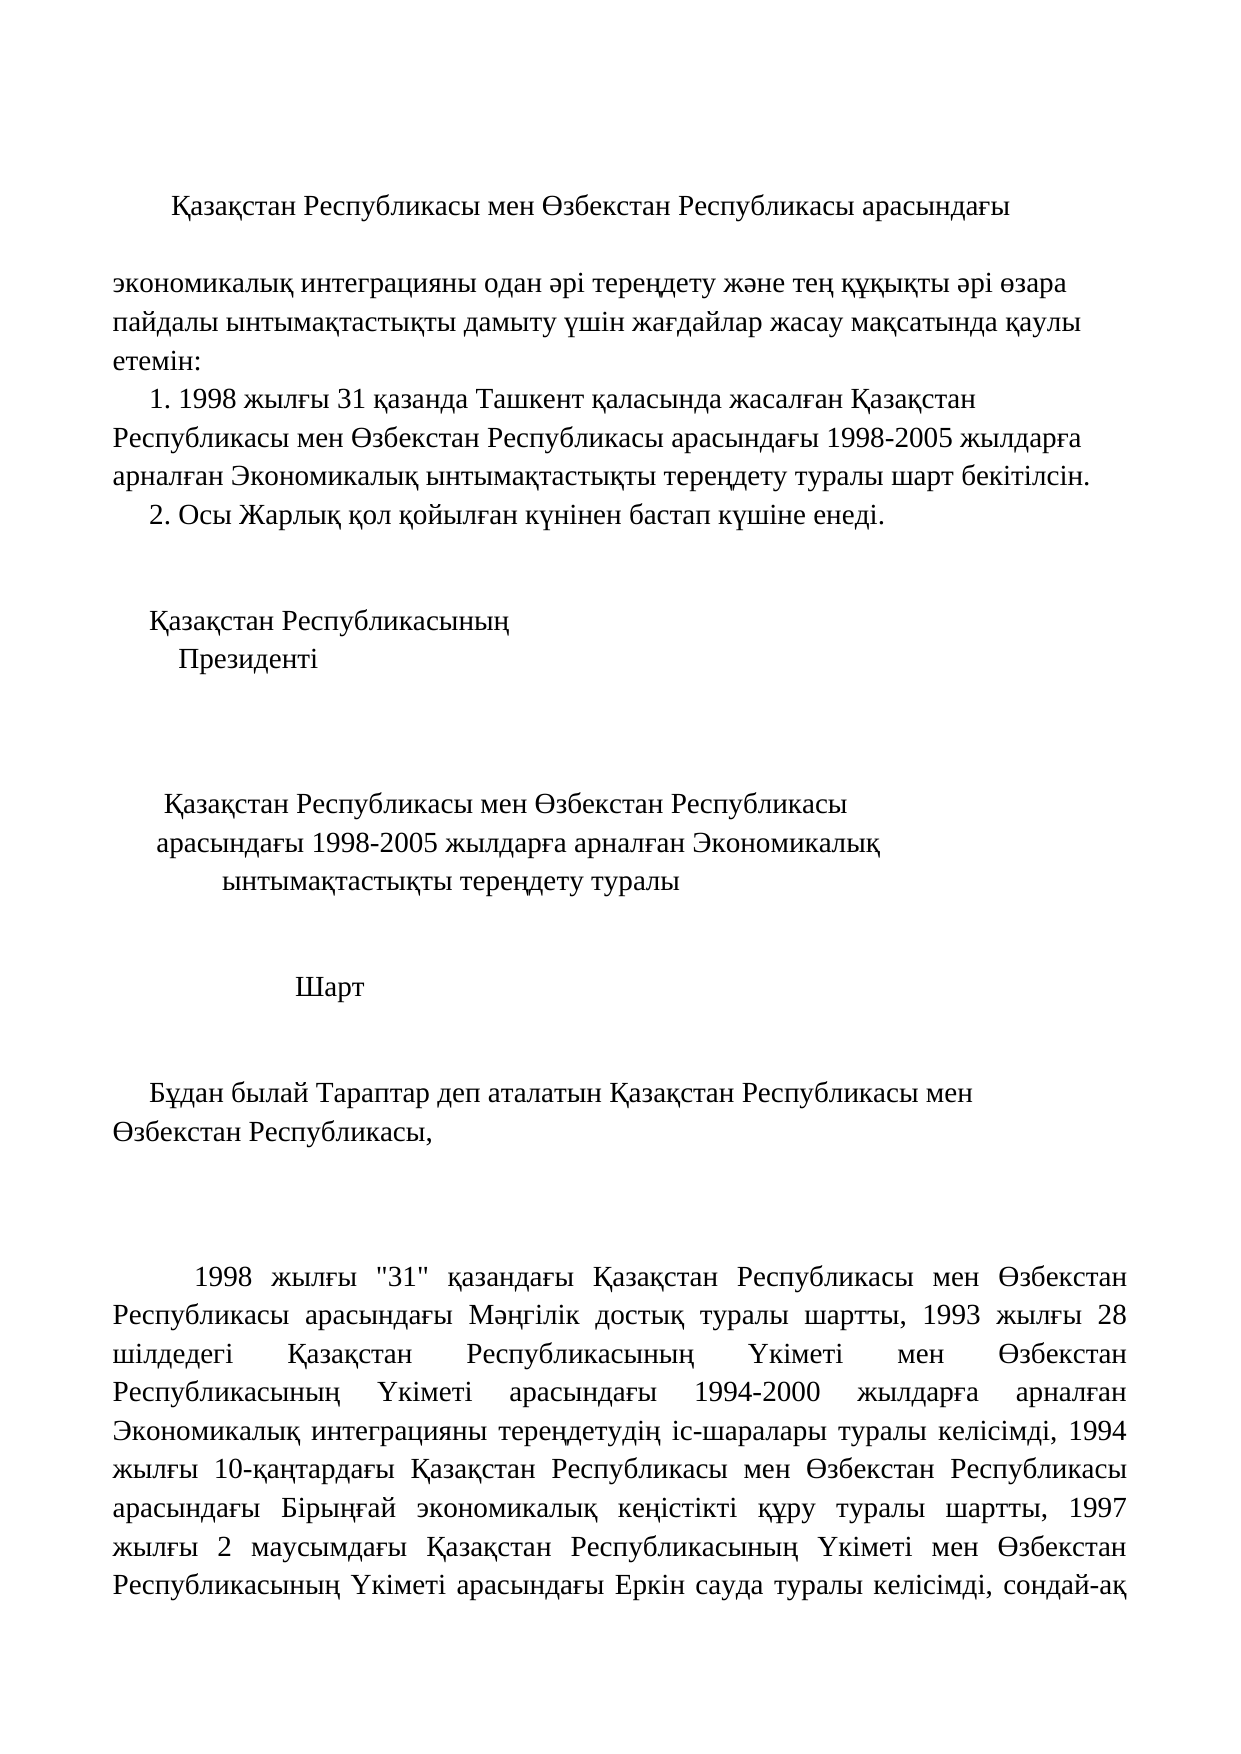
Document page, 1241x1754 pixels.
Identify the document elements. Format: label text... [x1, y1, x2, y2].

text Шарт [112, 969, 1128, 1003]
text арасындағы 1998-2005 жылдарға арналған Экономикалық [112, 825, 1128, 858]
text 2. Осы Жарлық қол қойылған күнінен бастап күшіне енеді. [112, 497, 1128, 530]
text арналған Экономикалық ынтымақтастықты тереңдету туралы шарт бекітілсін. [112, 458, 1128, 492]
text Қазақстан Республикасы мен Өзбекстан Республикасы арасындағы [112, 150, 1128, 222]
text Қазақстан Республикасының [112, 603, 1128, 637]
text ынтымақтастықты тереңдету туралы [112, 863, 1128, 897]
text экономикалық интеграцияны одан әрі тереңдету және тең құқықты әрі өзара [112, 266, 1128, 299]
text Президенті [112, 642, 1128, 675]
text Республикасы мен Өзбекстан Республикасы арасындағы 1998-2005 жылдарға [112, 420, 1128, 453]
text пайдалы ынтымақтастықты дамыту үшін жағдайлар жасау мақсатында қаулы [112, 304, 1128, 338]
text Қазақстан Республикасы мен Өзбекстан Республикасы [112, 786, 1128, 820]
text 1. 1998 жылғы 31 қазанда Ташкент қаласында жасалған Қазақстан [112, 381, 1128, 415]
text Өзбекстан Республикасы, [112, 1114, 1128, 1148]
text етемін: [112, 343, 1128, 376]
text Бұдан былай Тараптар деп аталатын Қазақстан Республикасы мен [112, 1076, 1128, 1109]
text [112, 1220, 1128, 1601]
